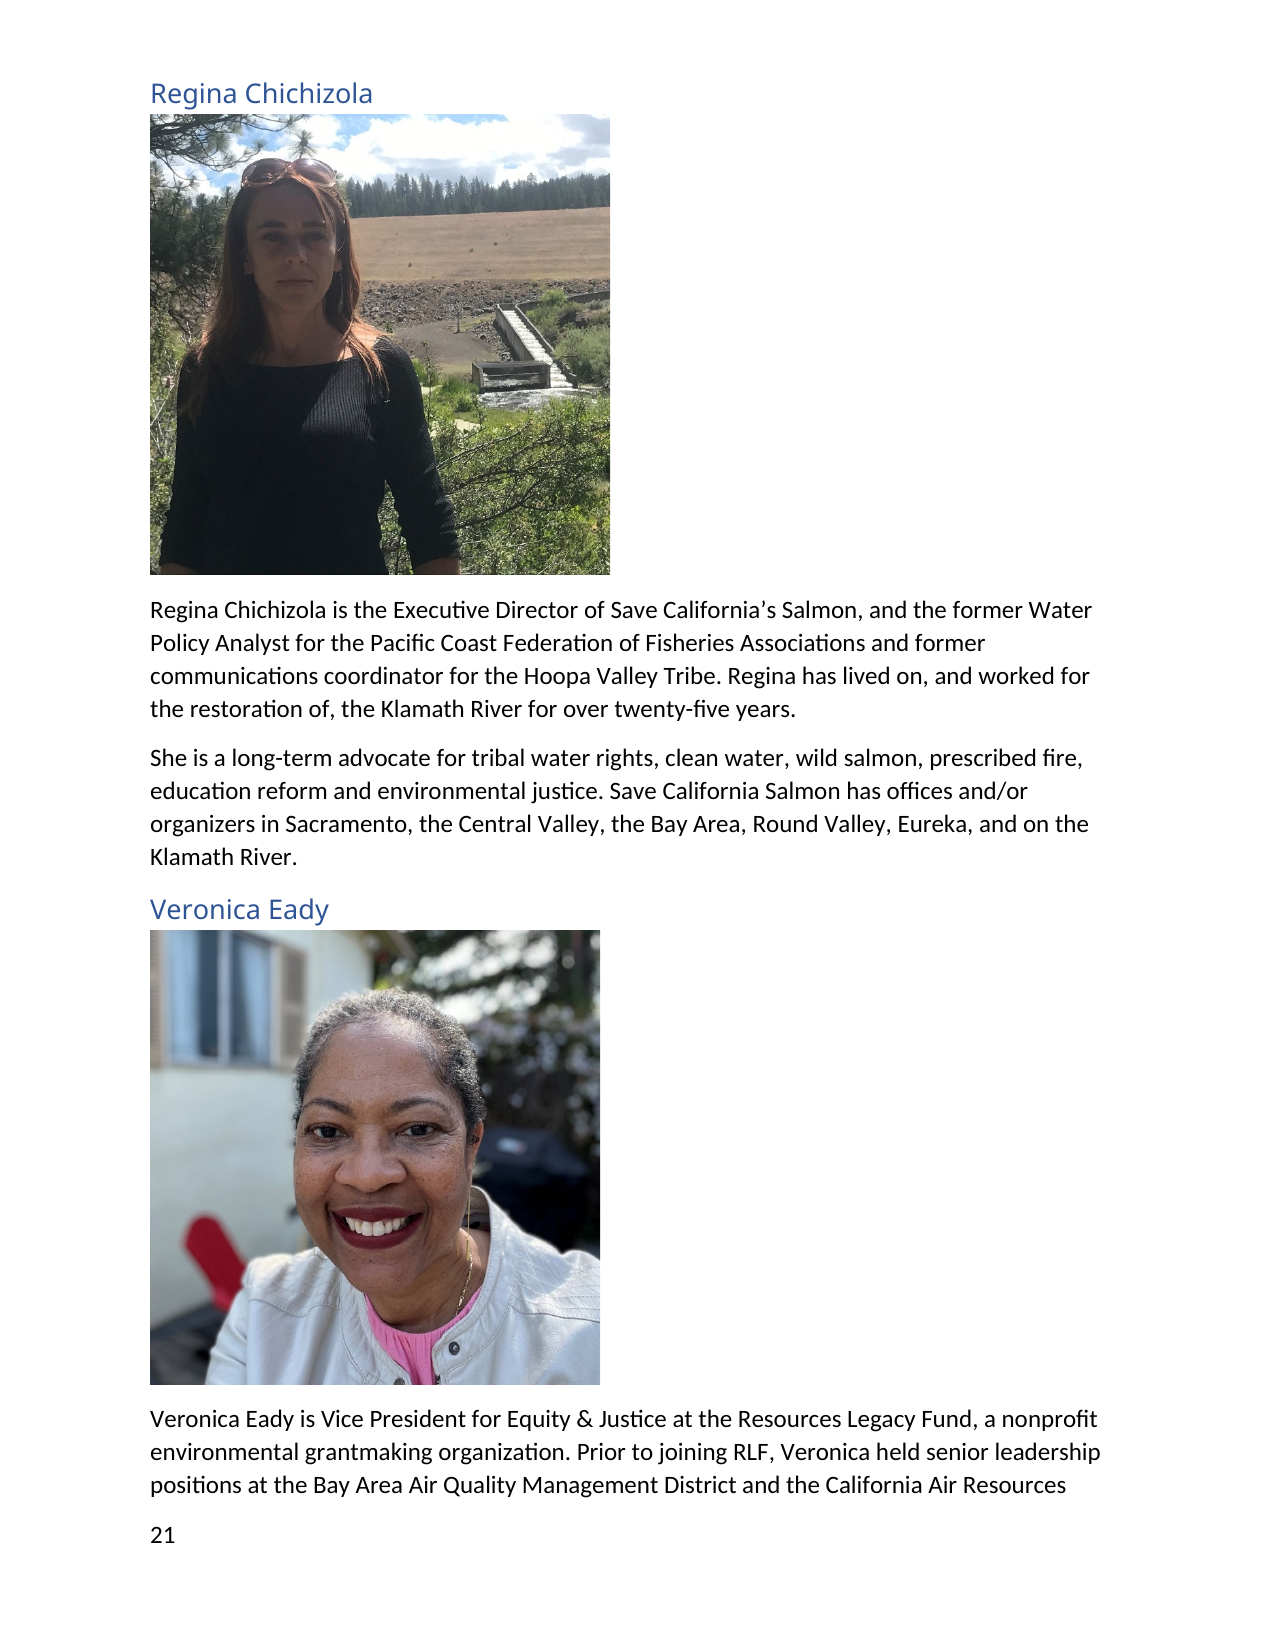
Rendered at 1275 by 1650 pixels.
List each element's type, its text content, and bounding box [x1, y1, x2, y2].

text She is a long-term advocate for tribal water rights, clean water, wild salmon, prescribed fire, education reform and environmental justice. Save California Salmon has offices and/or organizers in Sacramento, the Central Valley, the Bay Area, Round Valley, Eureka, and on the Klamath River. [150, 742, 1125, 872]
text Regina Chichizola is the Executive Director of Save California’s Salmon, and the former Water Policy Analyst for the Pacific Coast Federation of Fisheries Associations and former communications coordinator for the Hoopa Valley Tribe. Regina has lived on, and worked for the restoration of, the Klamath River for over twenty-five years. [150, 594, 1125, 723]
picture [150, 114, 611, 575]
picture [150, 930, 600, 1385]
subtitle Regina Chichizola [150, 75, 1125, 112]
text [150, 1403, 1125, 1500]
subtitle Veronica Eady [150, 891, 1125, 928]
